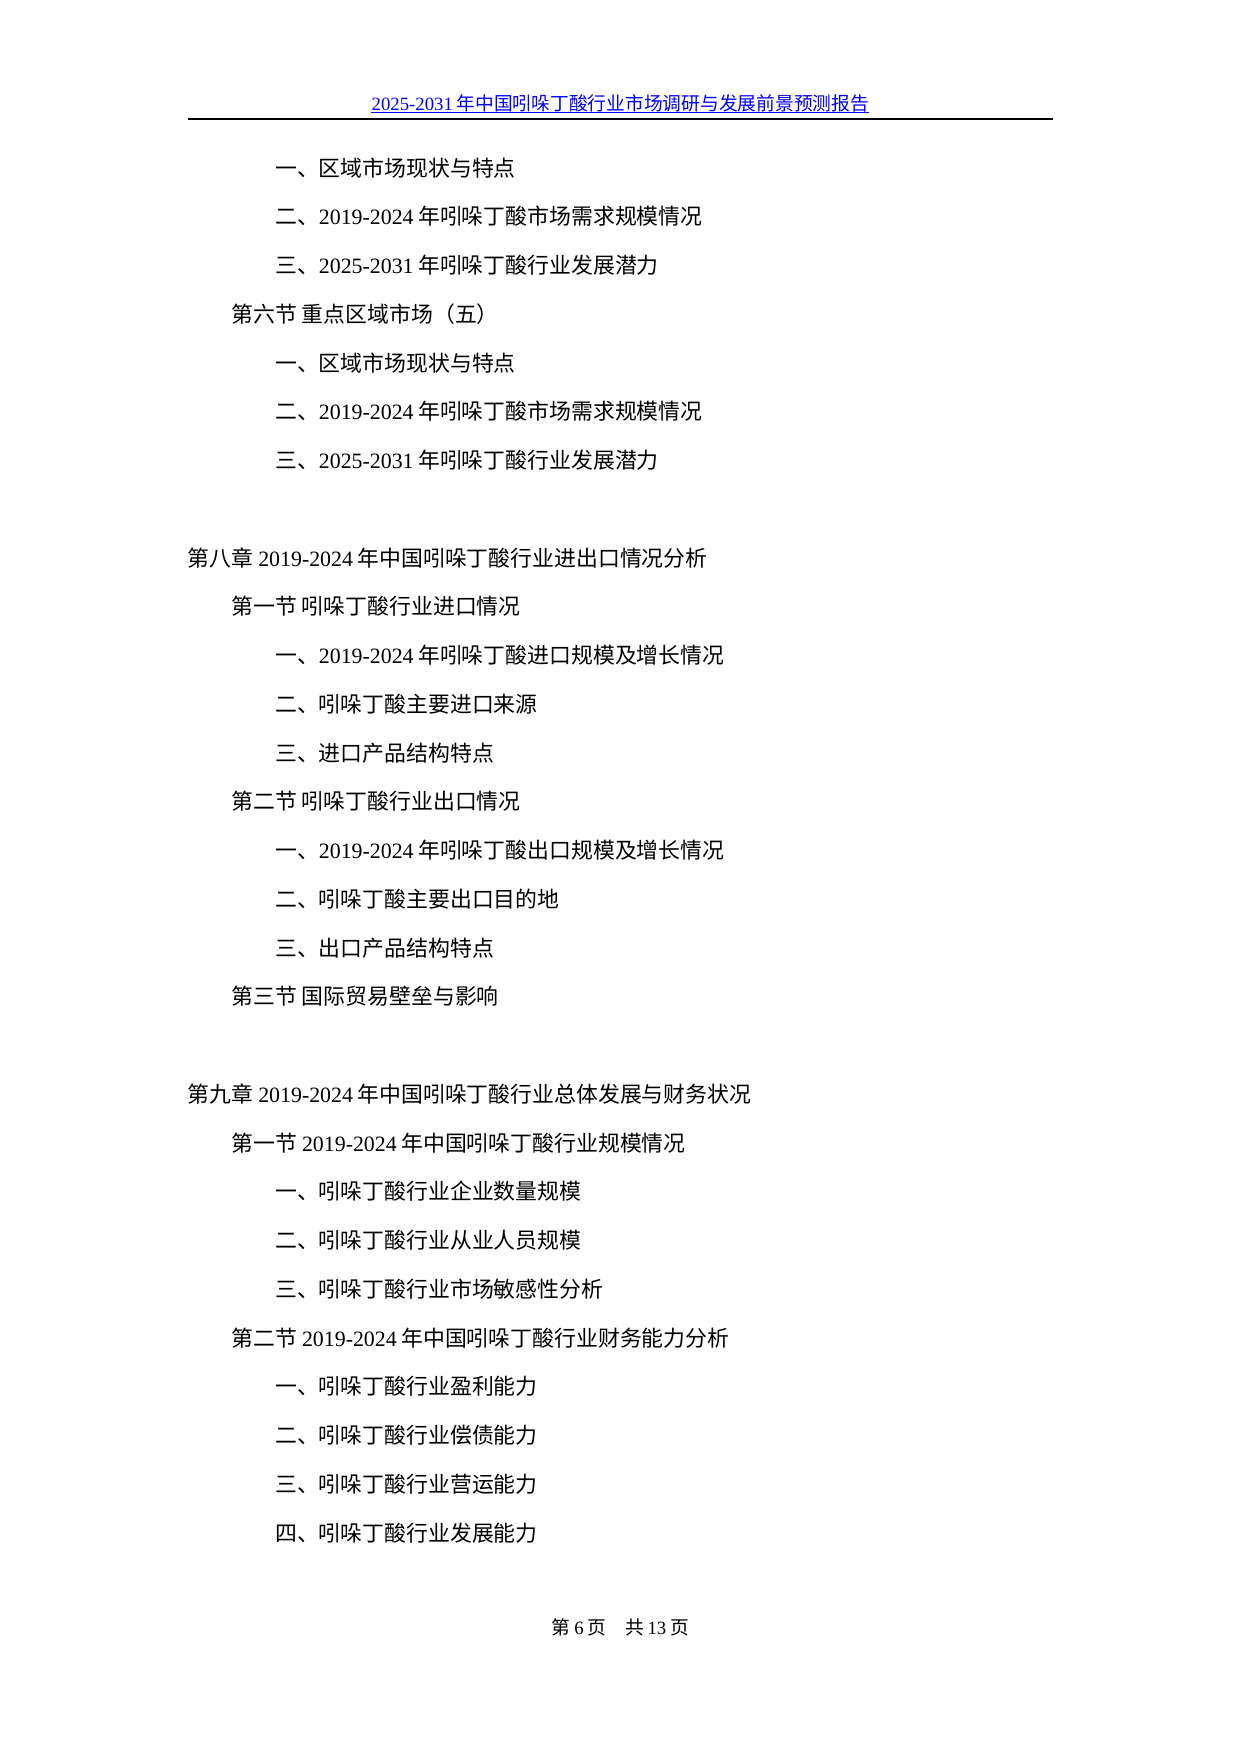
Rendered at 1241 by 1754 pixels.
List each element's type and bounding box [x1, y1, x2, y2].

text [187, 150, 1053, 1548]
